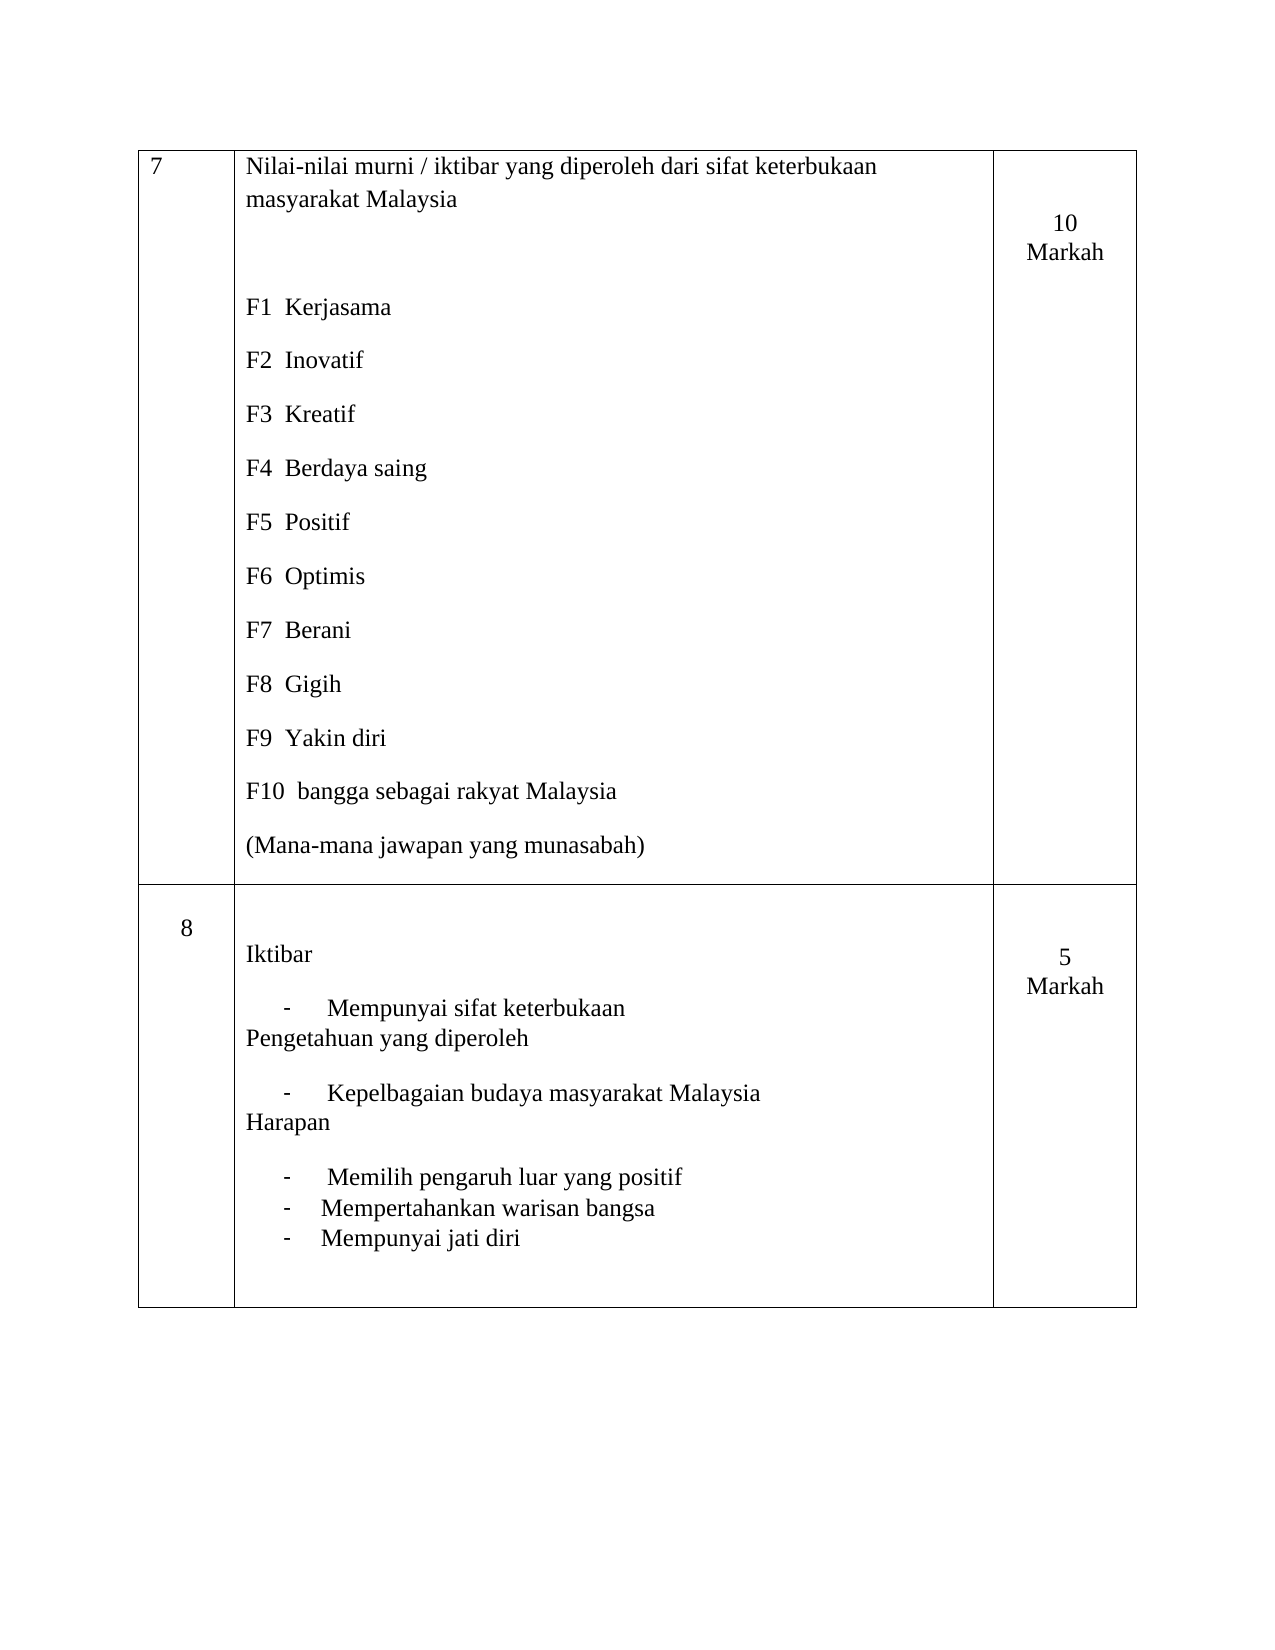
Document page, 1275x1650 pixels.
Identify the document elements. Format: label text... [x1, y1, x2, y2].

table_cell Iktibar Mempunyai sifat keterbukaan Pengetahuan yang diperoleh Kepelbagaian budaya masyarakat Malaysia Harapan Memilih pengaruh luar yang positif Mempertahankan warisan bangsa Mempunyai jati diri [235, 885, 993, 1307]
table_cell Nilai-nilai murni / iktibar yang diperoleh dari sifat keterbukaan masyarakat Malaysia F1 Kerjasama F2 Inovatif F3 Kreatif F4 Berdaya saing F5 Positif F6 Optimis F7 Berani F8 Gigih F9 Yakin diri F10 bangga sebagai rakyat Malaysia (Mana-mana jawapan yang munasabah) [235, 151, 993, 884]
table_cell 8 [139, 885, 234, 1307]
table_cell 10 Markah [994, 151, 1136, 884]
table_cell 5 Markah [994, 885, 1136, 1307]
table_cell 7 [139, 151, 234, 884]
